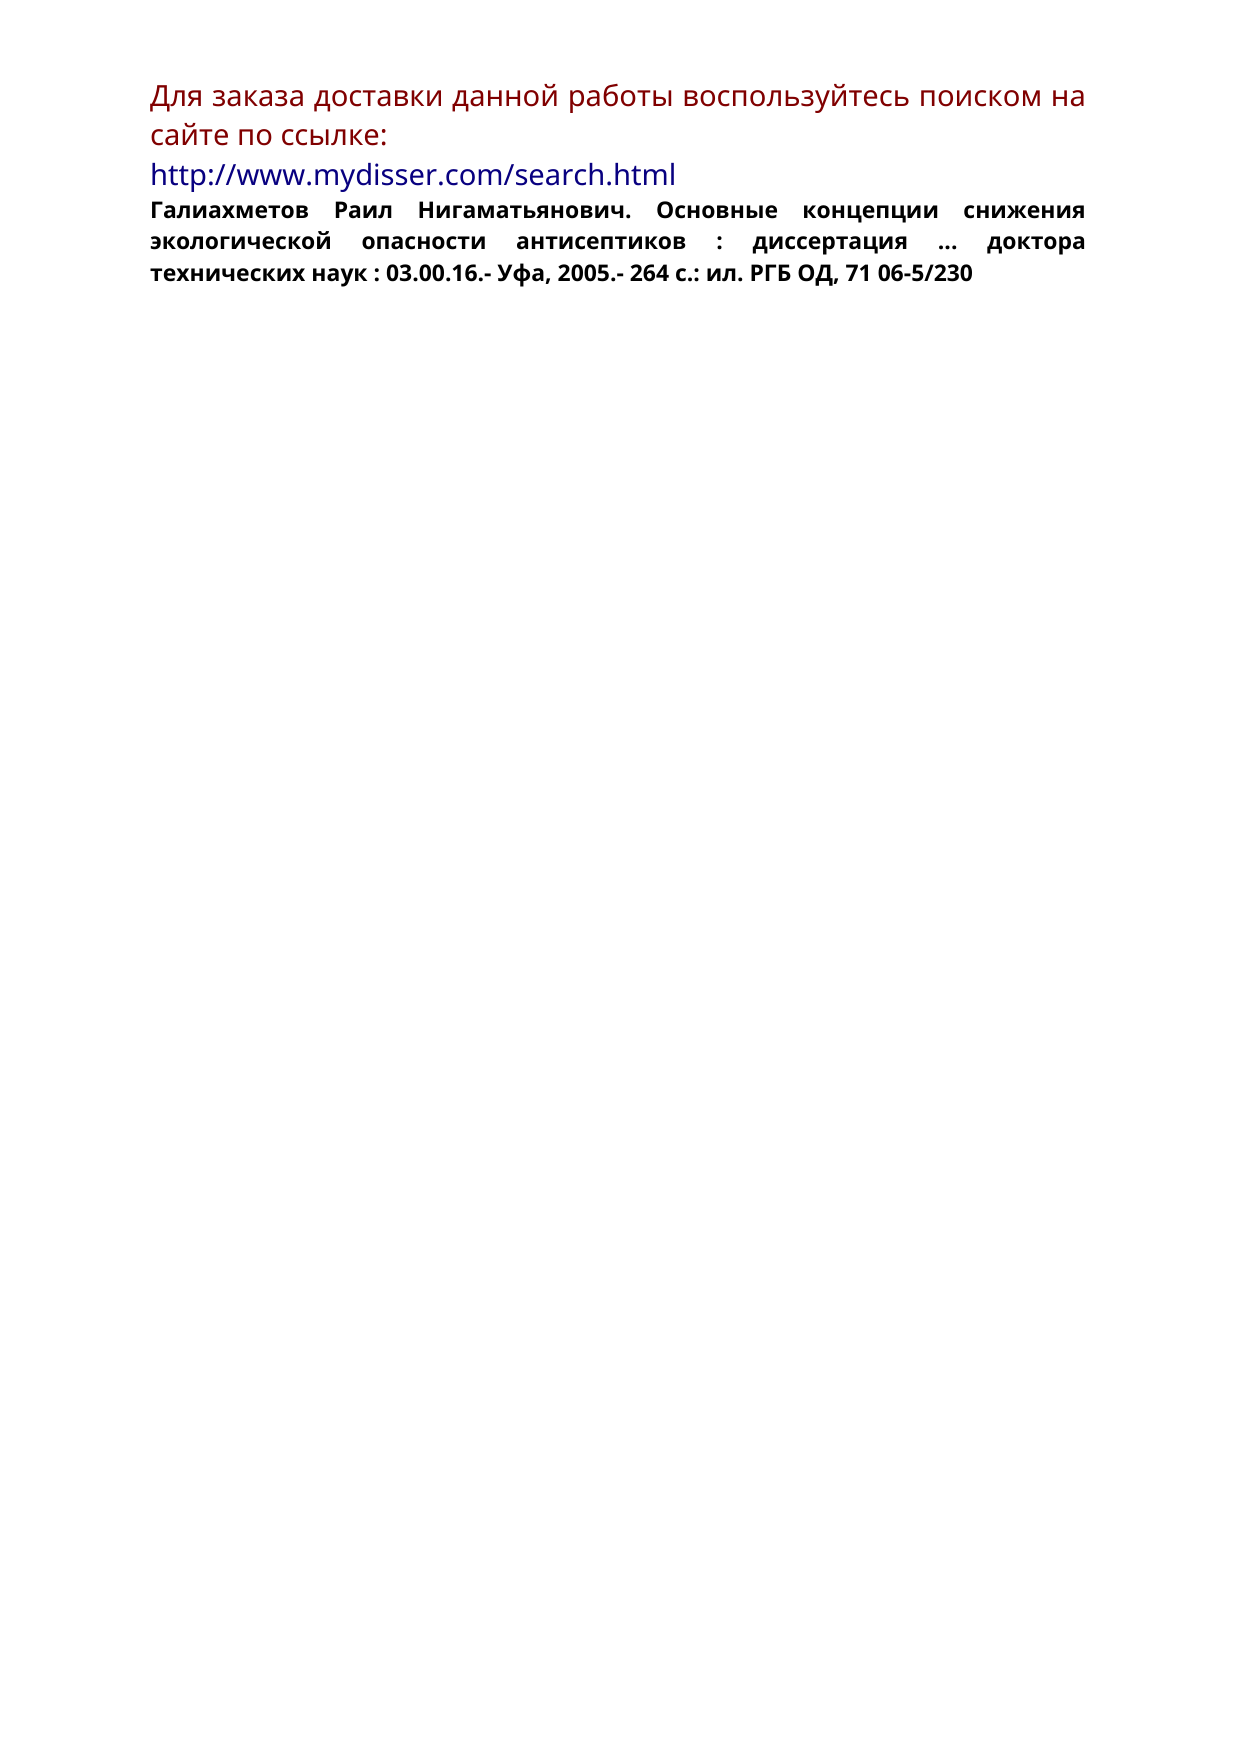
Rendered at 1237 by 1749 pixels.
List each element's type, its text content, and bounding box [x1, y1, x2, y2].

text Галиахметов Раил Нигаматьянович. Основные концепции снижения экологической опасности антисептиков : диссертация ... доктора технических наук : 03.00.16.- Уфа, 2005.- 264 с.: ил. РГБ ОД, 71 06-5/230 [150, 194, 1086, 288]
